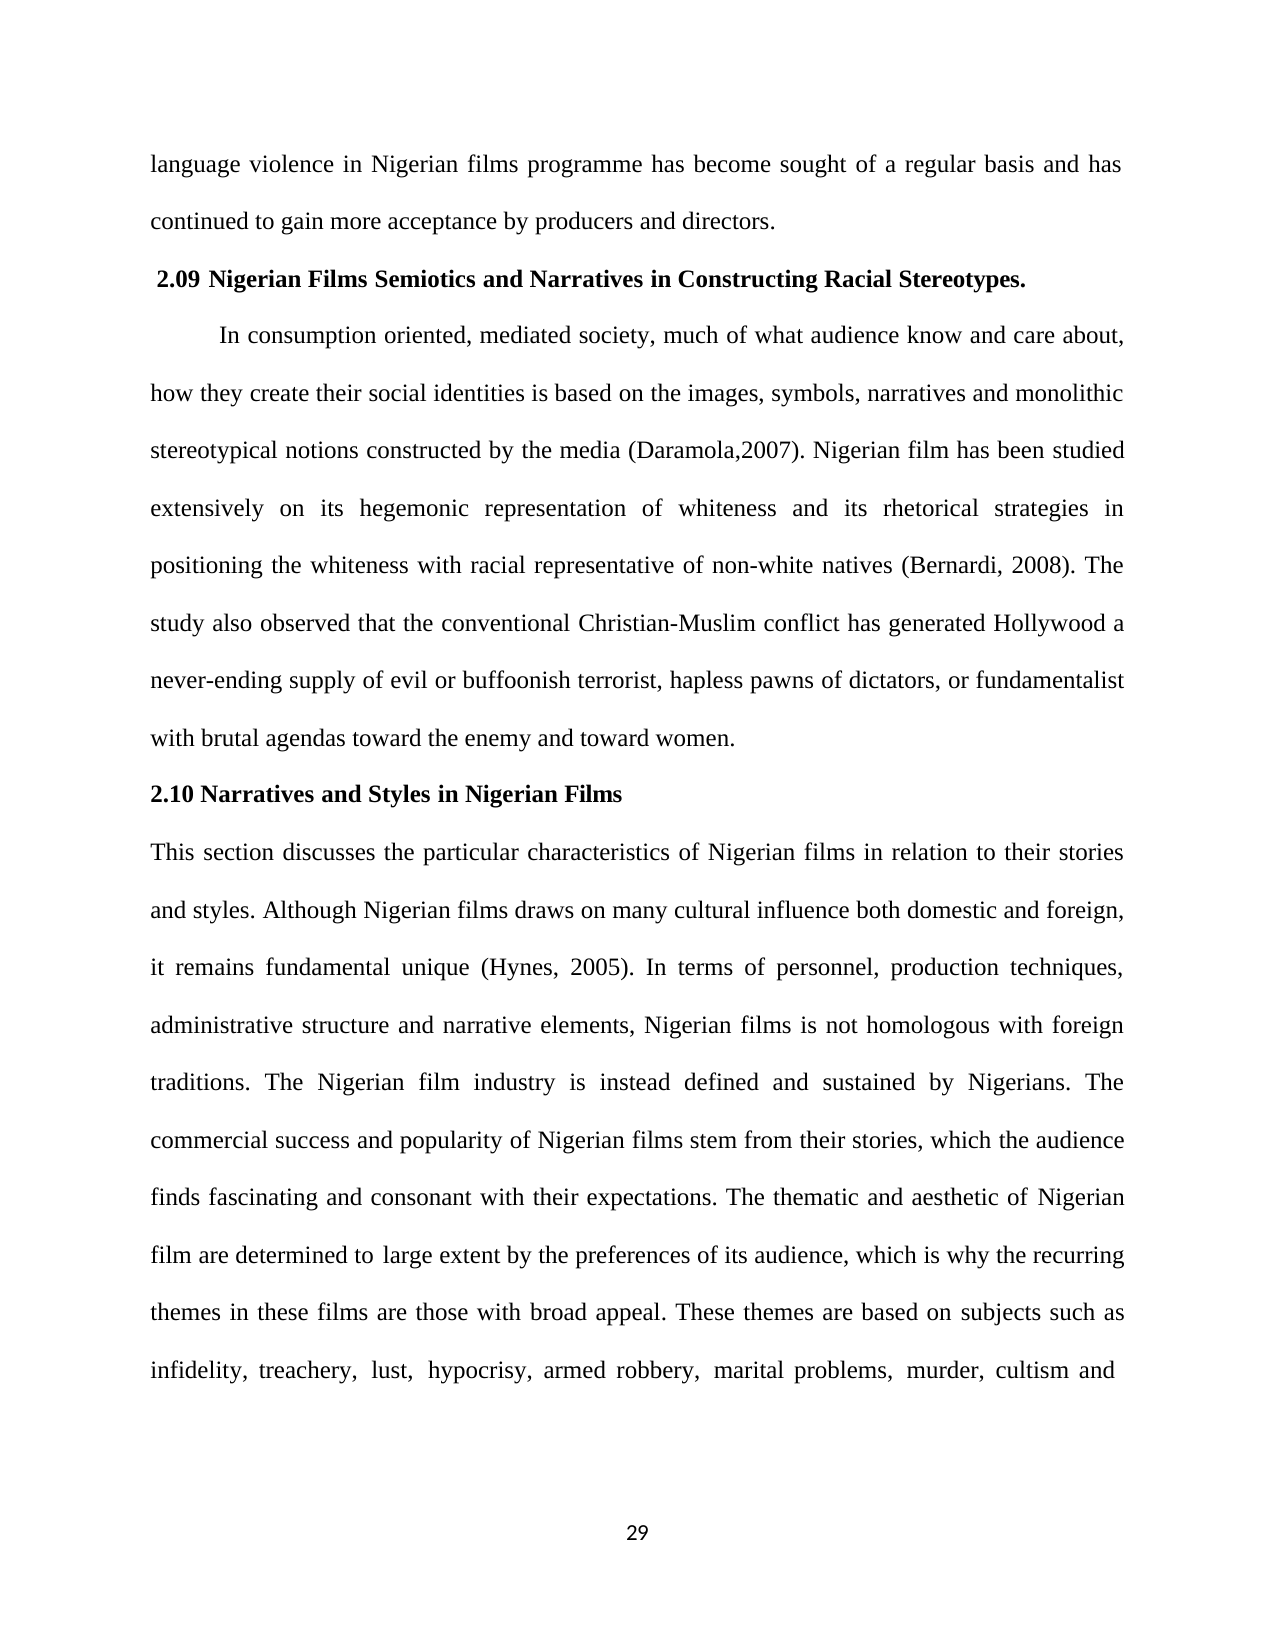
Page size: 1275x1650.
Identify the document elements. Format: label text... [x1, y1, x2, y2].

text This section discusses the particular characteristics of Nigerian films in relation to their stories and styles. Although Nigerian films draws on many cultural influence both domestic and foreign, it remains fundamental unique (Hynes, 2005). In terms of personnel, production techniques, administrative structure and narrative elements, Nigerian films is not homologous with foreign traditions. The Nigerian film industry is instead defined and sustained by Nigerians. The commercial success and popularity of Nigerian films stem from their stories, which the audience finds fascinating and consonant with their expectations. The thematic and aesthetic of Nigerian film are determined to large extent by the preferences of its audience, which is why the recurring themes in these films are those with broad appeal. These themes are based on subjects such as infidelity, treachery, lust, hypocrisy, armed robbery, marital problems, murder, cultism and [150, 837, 1125, 1383]
text language violence in Nigerian films programme has become sought of a regular basis and has continued to gain more acceptance by producers and directors. [150, 149, 1123, 235]
subtitle Nigerian Films Semiotics and Narratives in Constructing Racial Stereotypes. [156, 264, 1246, 293]
text In consumption oriented, mediated society, much of what audience know and care about, how they create their social identities is based on the images, symbols, narratives and monolithic stereotypical notions constructed by the media (Daramola,2007). Nigerian film has been studied extensively on its hegemonic representation of whiteness and its rhetorical strategies in positioning the whiteness with racial representative of non-white natives (Bernardi, 2008). The study also observed that the conventional Christian-Muslim conflict has generated Hollywood a never-ending supply of evil or buffoonish terrorist, hapless pawns of dictators, or fundamentalist with brutal agendas toward the enemy and toward women. [150, 320, 1125, 751]
subtitle Narratives and Styles in Nigerian Films [150, 780, 1246, 808]
